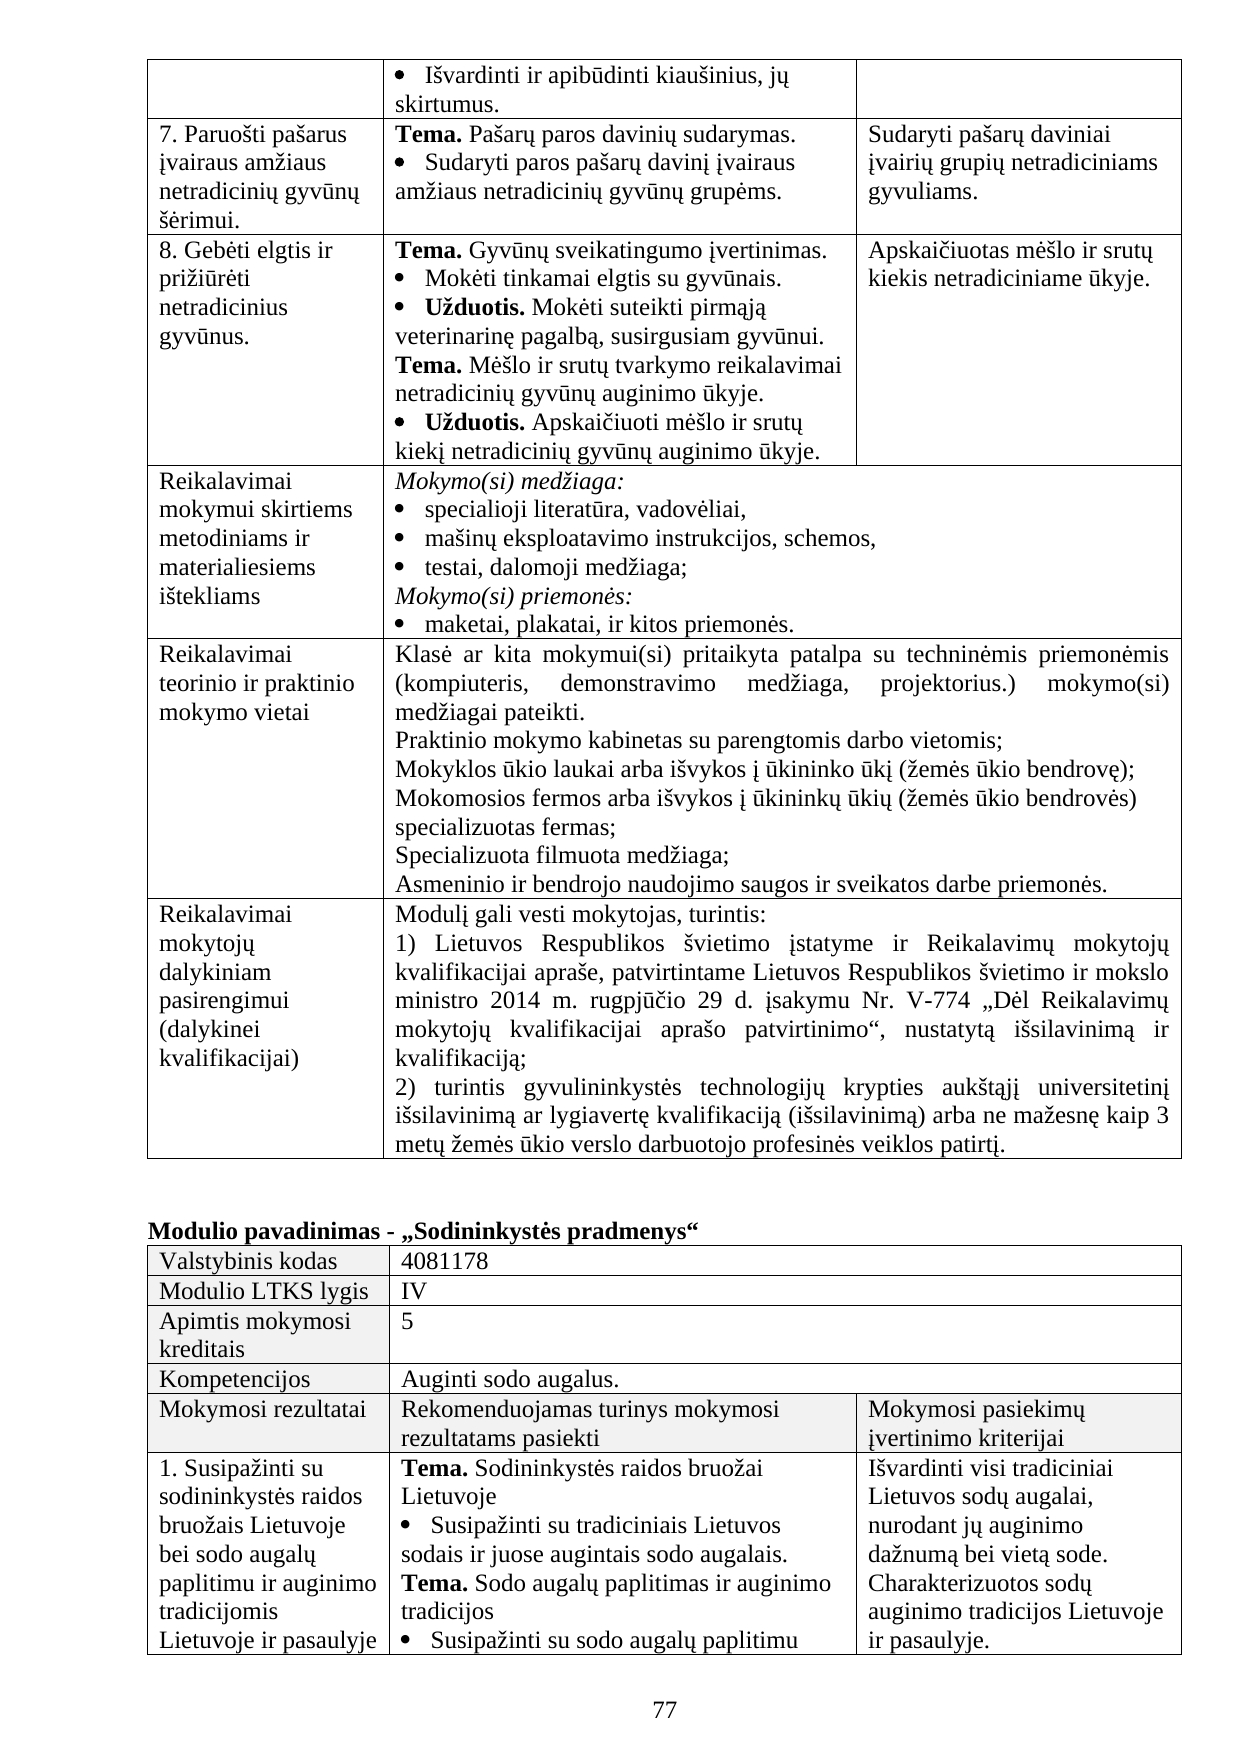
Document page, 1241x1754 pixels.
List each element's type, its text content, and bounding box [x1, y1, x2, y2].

table_cell Reikalavimai teorinio ir praktinio mokymo vietai [148, 639, 383, 898]
table_cell Mokymosi pasiekimų įvertinimo kriterijai [857, 1394, 1181, 1452]
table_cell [390, 1453, 856, 1654]
table_header Valstybinis kodas [148, 1246, 389, 1275]
table_cell Rekomenduojamas turinys mokymosi rezultatams pasiekti [390, 1394, 856, 1452]
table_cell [148, 1453, 389, 1654]
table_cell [857, 1453, 1181, 1654]
table_cell Tema. Pašarų paros davinių sudarymas. Sudaryti paros pašarų davinį įvairaus amžiaus netradicinių gyvūnų grupėms. [384, 119, 856, 234]
table_cell IV [390, 1276, 1181, 1305]
table_cell Klasė ar kita mokymui(si) pritaikyta patalpa su techninėmis priemonėmis (kompiuteris, demonstravimo medžiaga, projektorius.) mokymo(si) medžiagai pateikti. Praktinio mokymo kabinetas su parengtomis darbo vietomis; Mokyklos ūkio laukai arba išvykos į ūkininko ūkį (žemės ūkio bendrovę); Mokomosios fermos arba išvykos į ūkininkų ūkių (žemės ūkio bendrovės) specializuotas fermas; Specializuota filmuota medžiaga; Asmeninio ir bendrojo naudojimo saugos ir sveikatos darbe priemonės. [384, 639, 1181, 898]
table_header 4081178 [390, 1246, 1181, 1275]
table_cell Apskaičiuotas mėšlo ir srutų kiekis netradiciniame ūkyje. [857, 235, 1181, 465]
table_cell Reikalavimai mokytojų dalykiniam pasirengimui (dalykinei kvalifikacijai) [148, 899, 383, 1158]
text Modulio pavadinimas - „Sodininkystės pradmenys“ [148, 1216, 1181, 1245]
table_cell Mokymo(si) medžiaga: specialioji literatūra, vadovėliai, mašinų eksploatavimo instrukcijos, schemos, testai, dalomoji medžiaga; Mokymo(si) priemonės: maketai, plakatai, ir kitos priemonės. [384, 466, 1181, 638]
table_cell Apimtis mokymosi kreditais [148, 1306, 389, 1363]
table_cell Sudaryti pašarų daviniai įvairių grupių netradiciniams gyvuliams. [857, 119, 1181, 234]
table_cell Auginti sodo augalus. [390, 1364, 1181, 1393]
table_cell 8. Gebėti elgtis ir prižiūrėti netradicinius gyvūnus. [148, 235, 383, 465]
table_cell Modulio LTKS lygis [148, 1276, 389, 1305]
table_cell 7. Paruošti pašarus įvairaus amžiaus netradicinių gyvūnų šėrimui. [148, 119, 383, 234]
table_cell 5 [390, 1306, 1181, 1363]
table_cell Kompetencijos [148, 1364, 389, 1393]
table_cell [384, 60, 856, 118]
table_cell Tema. Gyvūnų sveikatingumo įvertinimas. Mokėti tinkamai elgtis su gyvūnais. Užduotis. Mokėti suteikti pirmąją veterinarinę pagalbą, susirgusiam gyvūnui. Tema. Mėšlo ir srutų tvarkymo reikalavimai netradicinių gyvūnų auginimo ūkyje. Užduotis. Apskaičiuoti mėšlo ir srutų kiekį netradicinių gyvūnų auginimo ūkyje. [384, 235, 856, 465]
table_cell Modulį gali vesti mokytojas, turintis: 1) Lietuvos Respublikos švietimo įstatyme ir Reikalavimų mokytojų kvalifikacijai apraše, patvirtintame Lietuvos Respublikos švietimo ir mokslo ministro 2014 m. rugpjūčio 29 d. įsakymu Nr. V-774 „Dėl Reikalavimų mokytojų kvalifikacijai aprašo patvirtinimo“, nustatytą išsilavinimą ir kvalifikaciją; 2) turintis gyvulininkystės technologijų krypties aukštąjį universitetinį išsilavinimą ar lygiavertę kvalifikaciją (išsilavinimą) arba ne mažesnę kaip 3 metų žemės ūkio verslo darbuotojo profesinės veiklos patirtį. [384, 899, 1181, 1158]
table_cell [857, 60, 1181, 118]
table_cell Reikalavimai mokymui skirtiems metodiniams ir materialiesiems ištekliams [148, 466, 383, 638]
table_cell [148, 60, 383, 118]
table_cell Mokymosi rezultatai [148, 1394, 389, 1452]
